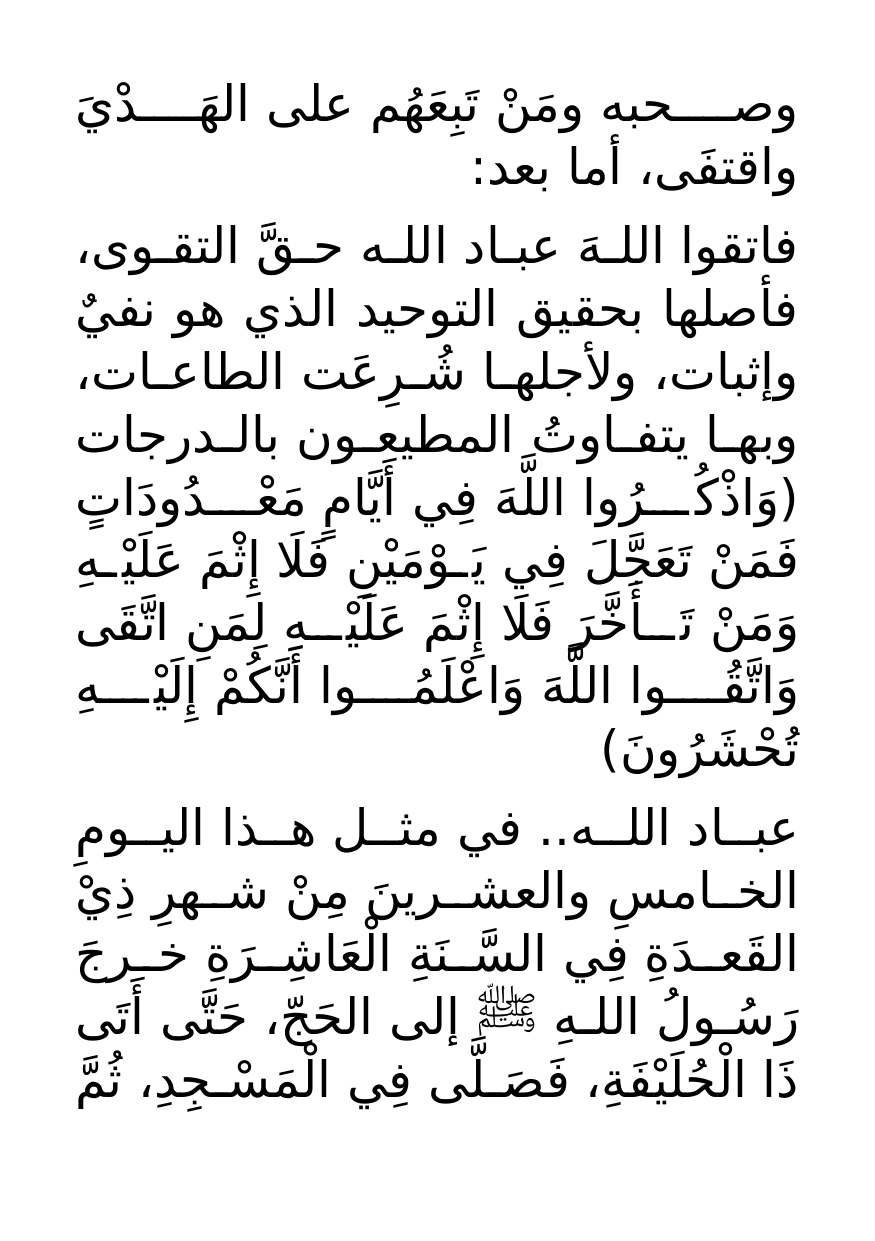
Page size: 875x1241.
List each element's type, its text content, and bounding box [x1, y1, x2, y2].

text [75, 75, 799, 196]
text فاتقوا اللهَ عباد الله حقَّ التقوى، فأصلها بحقيق التوحيد الذي هو نفيٌ وإثبات، ولأجلها شُرِعَت الطاعات، وبها يتفاوتُ المطيعون بالدرجات (وَاذْكُرُوا اللَّهَ فِي أَيَّامٍ مَعْدُودَاتٍ فَمَنْ تَعَجَّلَ فِي يَوْمَيْنِ فَلَا إِثْمَ عَلَيْهِ وَمَنْ تَأَخَّرَ فَلَا إِثْمَ عَلَيْهِ لِمَنِ اتَّقَى وَاتَّقُوا اللَّهَ وَاعْلَمُوا أَنَّكُمْ إِلَيْهِ تُحْشَرُونَ) [75, 217, 799, 778]
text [75, 799, 799, 1109]
